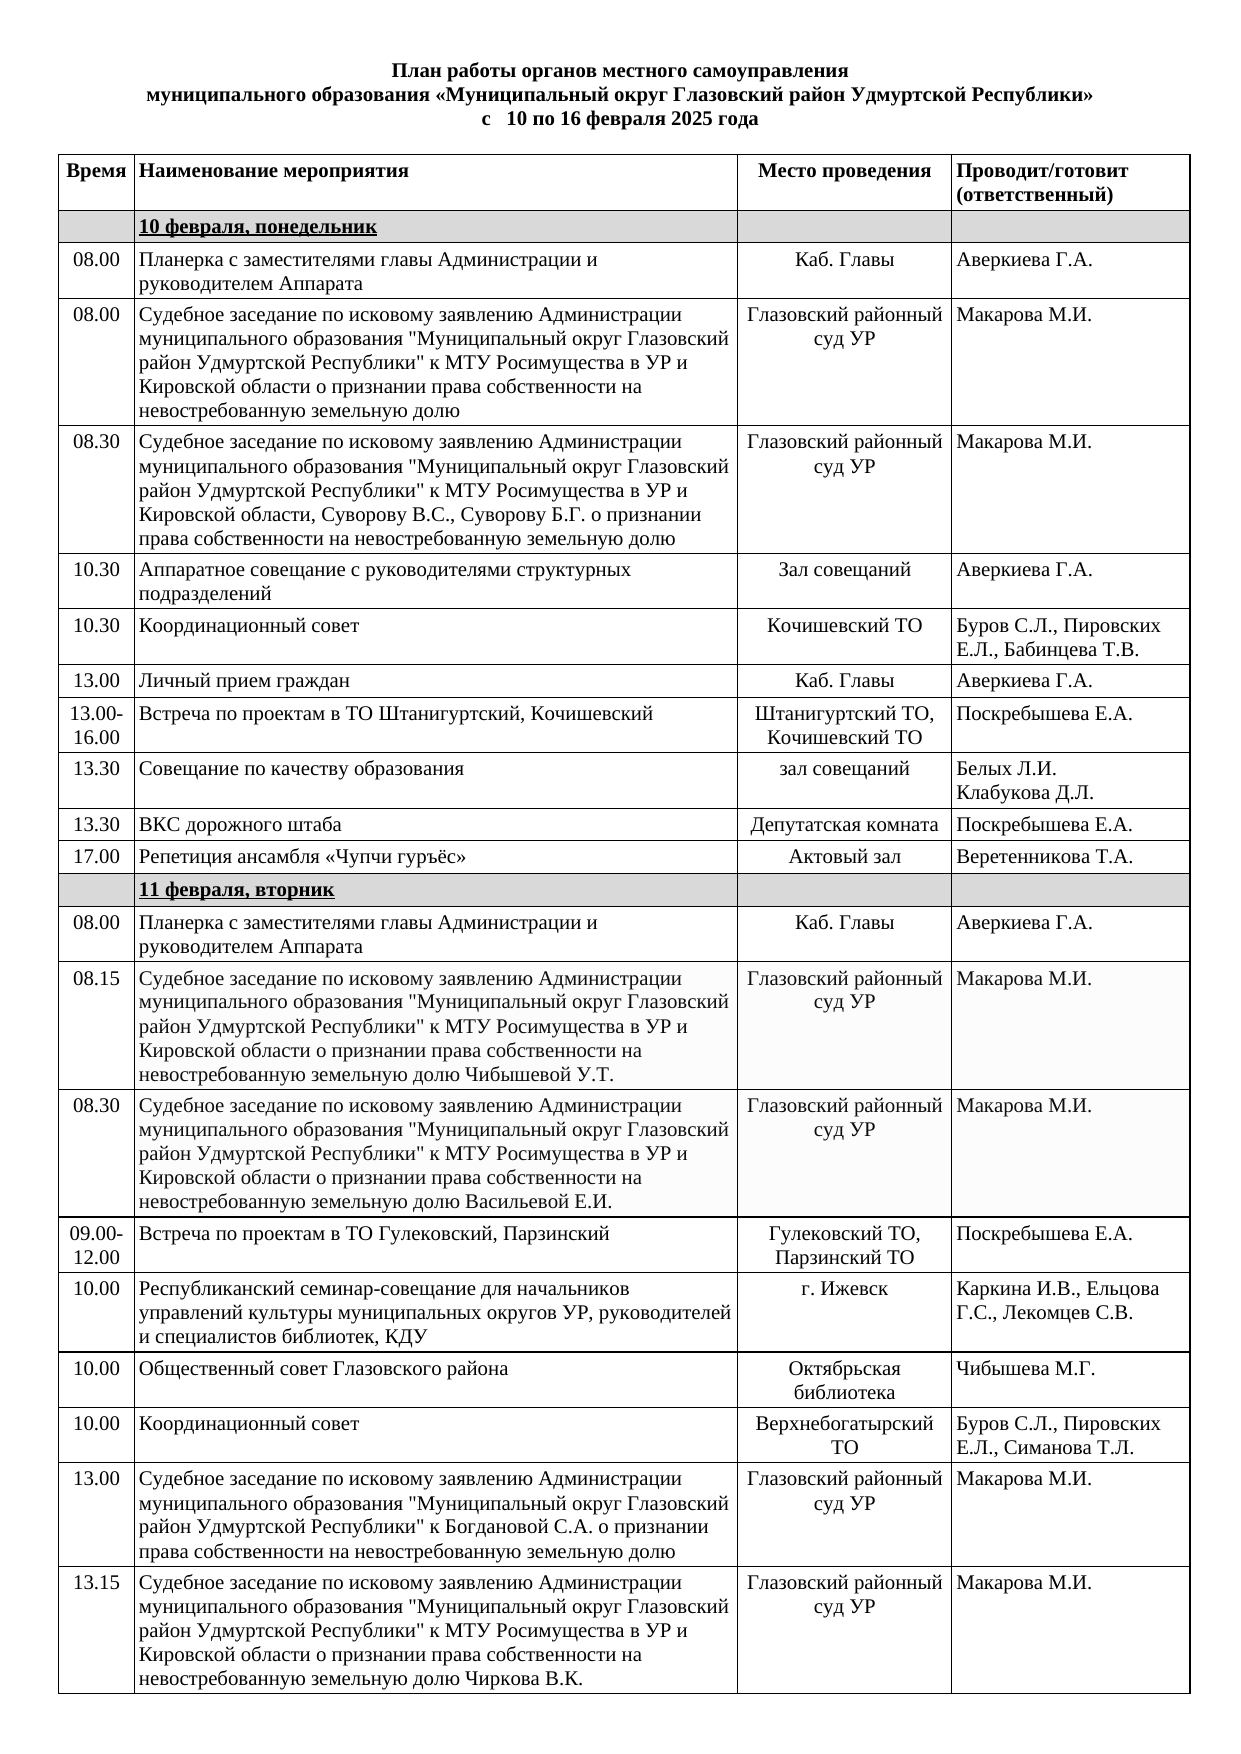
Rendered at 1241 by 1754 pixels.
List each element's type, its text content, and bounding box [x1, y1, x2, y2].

table_cell Штанигуртский ТО, Кочишевский ТО [738, 698, 951, 752]
table_cell Судебное заседание по исковому заявлению Администрации муниципального образования "Муниципальный округ Глазовский район Удмуртской Республики" к МТУ Росимущества в УР и Кировской области о признании права собственности на невостребованную земельную долю [135, 299, 737, 425]
table_cell Репетиция ансамбля «Чупчи гуръёс» [135, 841, 737, 873]
table_cell Координационный совет [135, 1408, 737, 1462]
table_cell 10.30 [59, 609, 134, 664]
table_cell 13.00-16.00 [59, 698, 134, 752]
table_cell Глазовский районный суд УР [738, 962, 951, 1089]
table_cell Каркина И.В., Ельцова Г.С., Лекомцев С.В. [952, 1273, 1189, 1351]
table_cell Белых Л.И. Клабукова Д.Л. [952, 753, 1189, 807]
table_cell 10 февраля, понедельник [135, 211, 737, 242]
table_cell [59, 874, 134, 906]
table_cell Судебное заседание по исковому заявлению Администрации муниципального образования "Муниципальный округ Глазовский район Удмуртской Республики" к МТУ Росимущества в УР и Кировской области о признании права собственности на невостребованную земельную долю Васильевой Е.И. [135, 1090, 737, 1216]
table_cell [738, 874, 951, 906]
table_cell Глазовский районный суд УР [738, 1463, 951, 1566]
table_cell 08.15 [59, 962, 134, 1089]
table_cell 13.30 [59, 809, 134, 840]
table_cell 10.00 [59, 1353, 134, 1407]
table_cell [59, 211, 134, 242]
table_cell 08.30 [59, 1090, 134, 1216]
table_cell [952, 874, 1189, 906]
text муниципального образования «Муниципальный округ Глазовский район Удмуртской Республики» [59, 82, 1181, 106]
table_cell 08.30 [59, 426, 134, 553]
table_cell Личный прием граждан [135, 665, 737, 697]
table_cell Совещание по качеству образования [135, 753, 737, 807]
table_cell Аверкиева Г.А. [952, 665, 1189, 697]
table_cell Глазовский районный суд УР [738, 1567, 951, 1693]
table_cell Аверкиева Г.А. [952, 554, 1189, 608]
table_cell Глазовский районный суд УР [738, 426, 951, 553]
table_cell Встреча по проектам в ТО Штанигуртский, Кочишевский [135, 698, 737, 752]
table_cell Чибышева М.Г. [952, 1353, 1189, 1407]
table_cell Аппаратное совещание с руководителями структурных подразделений [135, 554, 737, 608]
table_cell Судебное заседание по исковому заявлению Администрации муниципального образования "Муниципальный округ Глазовский район Удмуртской Республики" к МТУ Росимущества в УР и Кировской области о признании права собственности на невостребованную земельную долю Чиркова В.К. [135, 1567, 737, 1693]
table_cell Макарова М.И. [952, 1090, 1189, 1216]
table_cell Верхнебогатырский ТО [738, 1408, 951, 1462]
table_cell зал совещаний [738, 753, 951, 807]
table_cell 11 февраля, вторник [135, 874, 737, 906]
table_cell Поскребышева Е.А. [952, 1218, 1189, 1272]
table_cell Макарова М.И. [952, 299, 1189, 425]
table_cell Макарова М.И. [952, 1463, 1189, 1566]
table_cell ВКС дорожного штаба [135, 809, 737, 840]
table_cell 10.30 [59, 554, 134, 608]
table_header Наименование мероприятия [135, 155, 737, 209]
table_header Время [59, 155, 134, 209]
table_cell Макарова М.И. [952, 962, 1189, 1089]
table_cell 10.00 [59, 1408, 134, 1462]
table_cell 13.00 [59, 665, 134, 697]
table_cell Поскребышева Е.А. [952, 698, 1189, 752]
table_cell Веретенникова Т.А. [952, 841, 1189, 873]
table_cell Кочишевский ТО [738, 609, 951, 664]
table_cell Республиканский семинар-совещание для начальников управлений культуры муниципальных округов УР, руководителей и специалистов библиотек, КДУ [135, 1273, 737, 1351]
table_cell Аверкиева Г.А. [952, 907, 1189, 961]
table_cell 13.30 [59, 753, 134, 807]
table_cell Каб. Главы [738, 907, 951, 961]
table_cell Аверкиева Г.А. [952, 243, 1189, 298]
text План работы органов местного самоуправления [59, 58, 1181, 82]
table_cell Судебное заседание по исковому заявлению Администрации муниципального образования "Муниципальный округ Глазовский район Удмуртской Республики" к МТУ Росимущества в УР и Кировской области о признании права собственности на невостребованную земельную долю Чибышевой У.Т. [135, 962, 737, 1089]
table_cell Судебное заседание по исковому заявлению Администрации муниципального образования "Муниципальный округ Глазовский район Удмуртской Республики" к МТУ Росимущества в УР и Кировской области, Суворову В.С., Суворову Б.Г. о признании права собственности на невостребованную земельную долю [135, 426, 737, 553]
table_cell Глазовский районный суд УР [738, 299, 951, 425]
table_cell Планерка с заместителями главы Администрации и руководителем Аппарата [135, 907, 737, 961]
table_cell 13.00 [59, 1463, 134, 1566]
table_cell Макарова М.И. [952, 426, 1189, 553]
table_cell Судебное заседание по исковому заявлению Администрации муниципального образования "Муниципальный округ Глазовский район Удмуртской Республики" к Богдановой С.А. о признании права собственности на невостребованную земельную долю [135, 1463, 737, 1566]
table_header Место проведения [738, 155, 951, 209]
table_cell Глазовский районный суд УР [738, 1090, 951, 1216]
table_cell [952, 211, 1189, 242]
table_cell Зал совещаний [738, 554, 951, 608]
table_cell 08.00 [59, 243, 134, 298]
table_cell 10.00 [59, 1273, 134, 1351]
table_cell Буров С.Л., Пировских Е.Л., Симанова Т.Л. [952, 1408, 1189, 1462]
table_cell 09.00-12.00 [59, 1218, 134, 1272]
table_cell Планерка с заместителями главы Администрации и руководителем Аппарата [135, 243, 737, 298]
table_cell Каб. Главы [738, 243, 951, 298]
table_header Проводит/готовит (ответственный) [952, 155, 1189, 209]
table_cell г. Ижевск [738, 1273, 951, 1351]
table_cell Буров С.Л., Пировских Е.Л., Бабинцева Т.В. [952, 609, 1189, 664]
table_cell 08.00 [59, 299, 134, 425]
table_cell 08.00 [59, 907, 134, 961]
table_cell Встреча по проектам в ТО Гулековский, Парзинский [135, 1218, 737, 1272]
table_cell 17.00 [59, 841, 134, 873]
table_cell Актовый зал [738, 841, 951, 873]
table_cell [738, 211, 951, 242]
table_cell Каб. Главы [738, 665, 951, 697]
table_cell Депутатская комната [738, 809, 951, 840]
table_cell Поскребышева Е.А. [952, 809, 1189, 840]
text с 10 по 16 февраля 2025 года [59, 106, 1181, 130]
table_cell Гулековский ТО, Парзинский ТО [738, 1218, 951, 1272]
table_cell Макарова М.И. [952, 1567, 1189, 1693]
table_cell Общественный совет Глазовского района [135, 1353, 737, 1407]
table_cell 13.15 [59, 1567, 134, 1693]
table_cell Координационный совет [135, 609, 737, 664]
table_cell Октябрьская библиотека [738, 1353, 951, 1407]
